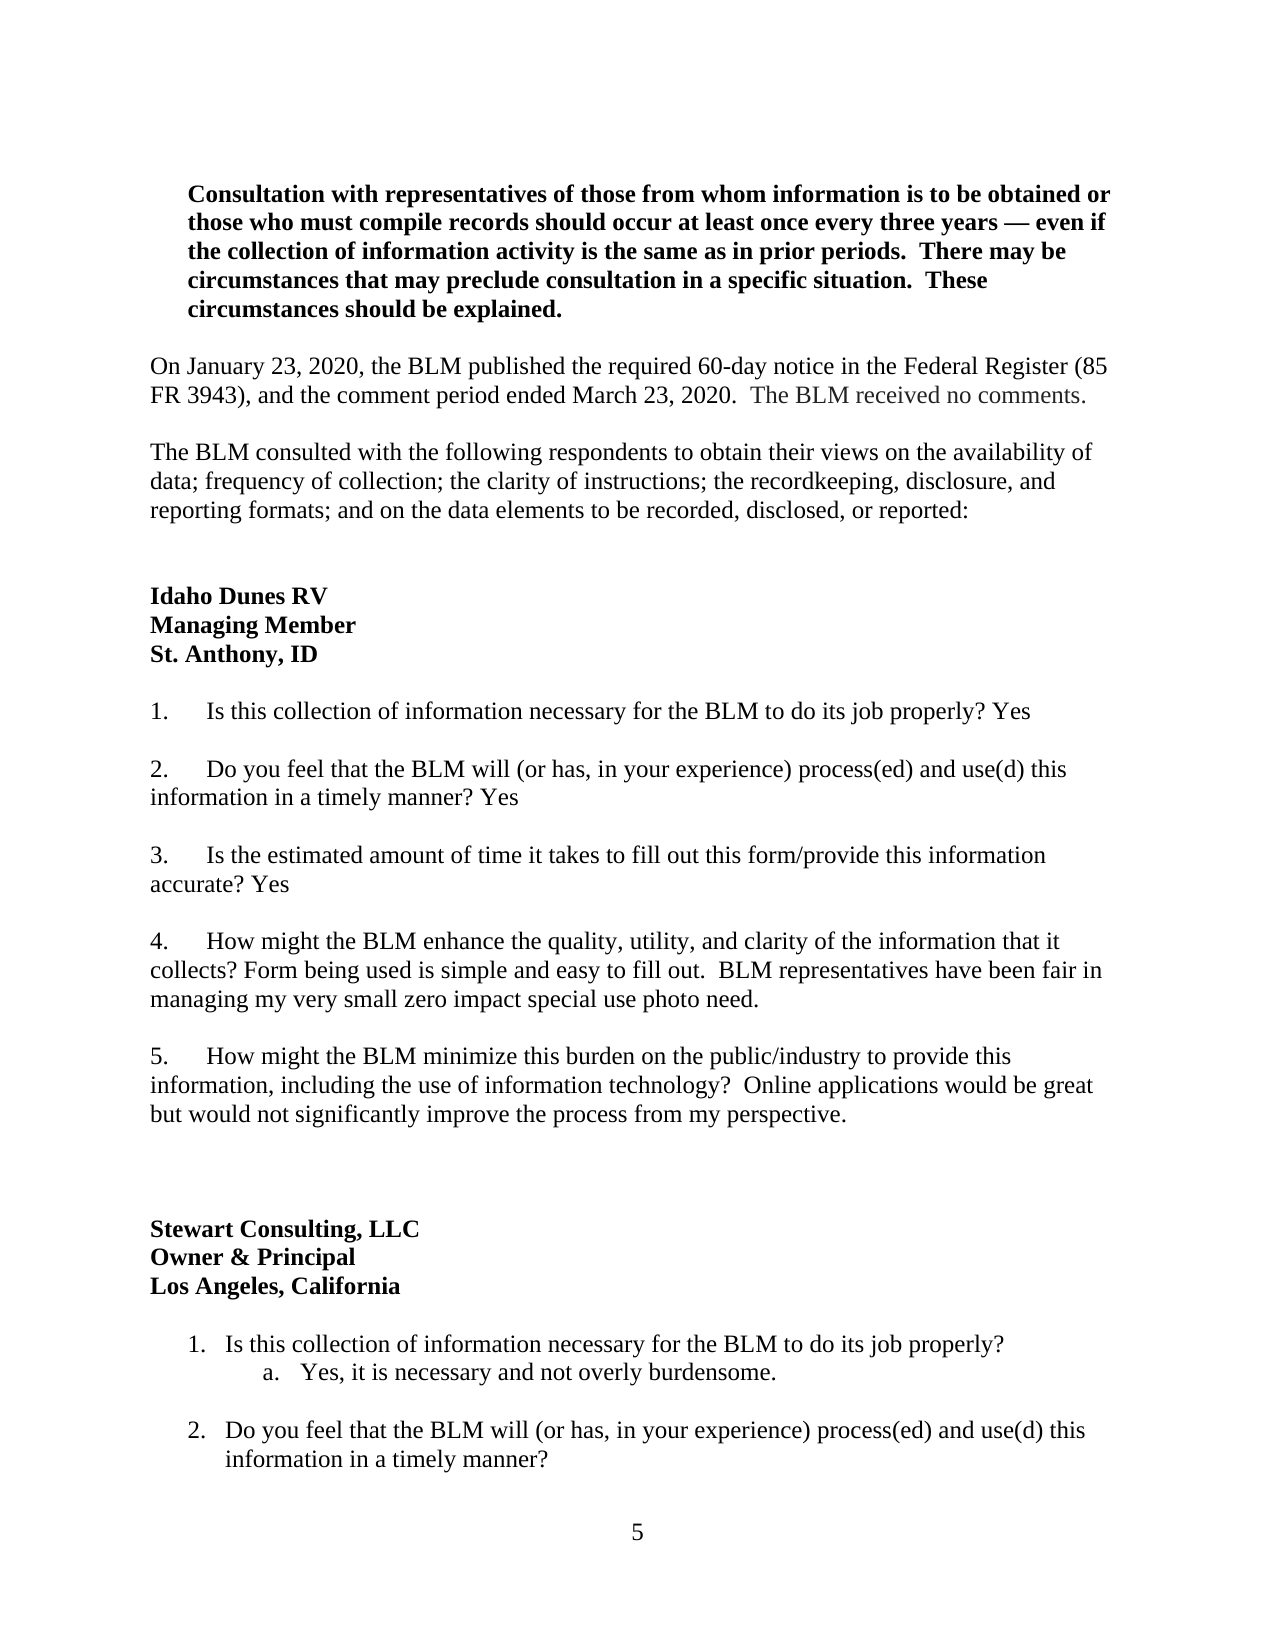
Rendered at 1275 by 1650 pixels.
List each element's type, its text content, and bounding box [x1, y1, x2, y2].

list Do you feel that the BLM will (or has, in your experience) process(ed) and use(d) this information in a timely manner? [187, 1415, 1125, 1472]
text Managing Member [150, 610, 1125, 639]
text 2. Do you feel that the BLM will (or has, in your experience) process(ed) and use(d) this information in a timely manner? Yes [150, 754, 1125, 811]
text 5. How might the BLM minimize this burden on the public/industry to provide this information, including the use of information technology? Online applications would be great but would not significantly improve the process from my perspective. [150, 1041, 1125, 1127]
list Is this collection of information necessary for the BLM to do its job properly? [187, 1329, 1125, 1357]
text St. Anthony, ID [150, 639, 1125, 667]
text The BLM consulted with the following respondents to obtain their views on the availability of data; frequency of collection; the clarity of instructions; the recordkeeping, disclosure, and reporting formats; and on the data elements to be recorded, disclosed, or reported: [150, 437, 1125, 524]
text Consultation with representatives of those from whom information is to be obtained or those who must compile records should occur at least once every three years — even if the collection of information activity is the same as in prior periods. There may be circumstances that may preclude consultation in a specific situation. These circumstances should be explained. [187, 179, 1125, 322]
text Owner & Principal [150, 1242, 1125, 1271]
list Yes, it is necessary and not overly burdensome. [262, 1357, 1125, 1386]
text On January 23, 2020, the BLM published the required 60-day notice in the Federal Register (85 FR 3943), and the comment period ended March 23, 2020. The BLM received no comments. [150, 351, 1125, 409]
text 3. Is the estimated amount of time it takes to fill out this form/provide this information accurate? Yes [150, 840, 1125, 897]
text Los Angeles, California [150, 1271, 1125, 1300]
text 1. Is this collection of information necessary for the BLM to do its job properly? Yes [150, 696, 1125, 725]
text Idaho Dunes RV [150, 581, 1125, 610]
text Stewart Consulting, LLC [150, 1214, 1125, 1242]
text 4. How might the BLM enhance the quality, utility, and clarity of the information that it collects? Form being used is simple and easy to fill out. BLM representatives have been fair in managing my very small zero impact special use photo need. [150, 926, 1125, 1012]
